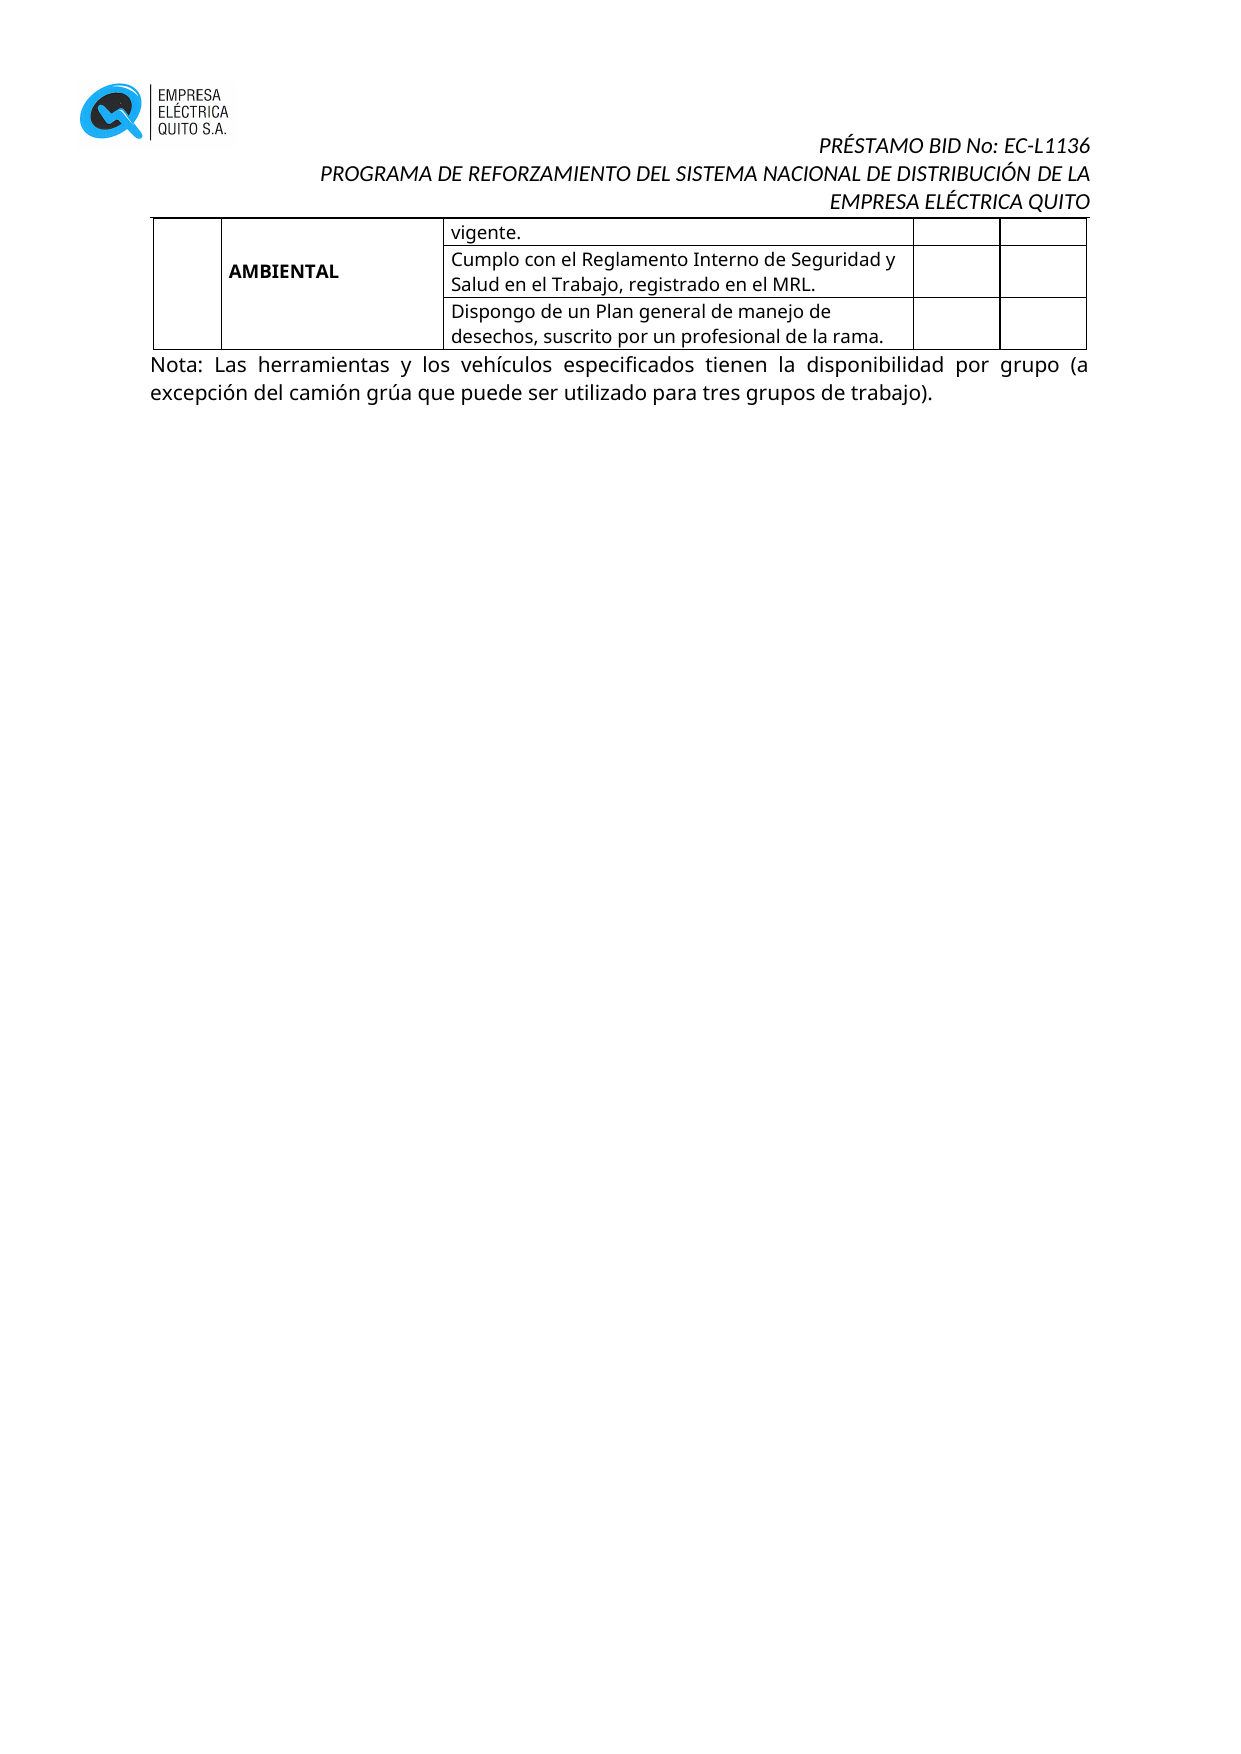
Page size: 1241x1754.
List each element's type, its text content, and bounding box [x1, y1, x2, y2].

picture [76, 81, 238, 150]
table_cell 4 [154, 219, 221, 349]
table_cell [1001, 246, 1086, 297]
table_cell Cumplo con el Reglamento Interno de Seguridad y Salud en el Trabajo, registrado en el MRL. [444, 246, 913, 297]
table_cell Al menos cuatro integrantes por grupo de personal técnico tienen la licencia de riesgos eléctricos vigente. [444, 219, 913, 245]
table_cell [1001, 219, 1086, 245]
table_cell [1001, 298, 1086, 349]
table_cell [914, 246, 999, 297]
table_cell Dispongo de un Plan general de manejo de desechos, suscrito por un profesional de la rama. [444, 298, 913, 349]
table_cell [914, 298, 999, 349]
table_cell RESPONSABILIDAD SOCIAL Y AMBIENTAL [222, 219, 443, 349]
table_cell [914, 219, 999, 245]
text Nota: Las herramientas y los vehículos especificados tienen la disponibilidad por grupo (a excepción del camión grúa que puede ser utilizado para tres grupos de trabajo). [150, 350, 1090, 407]
